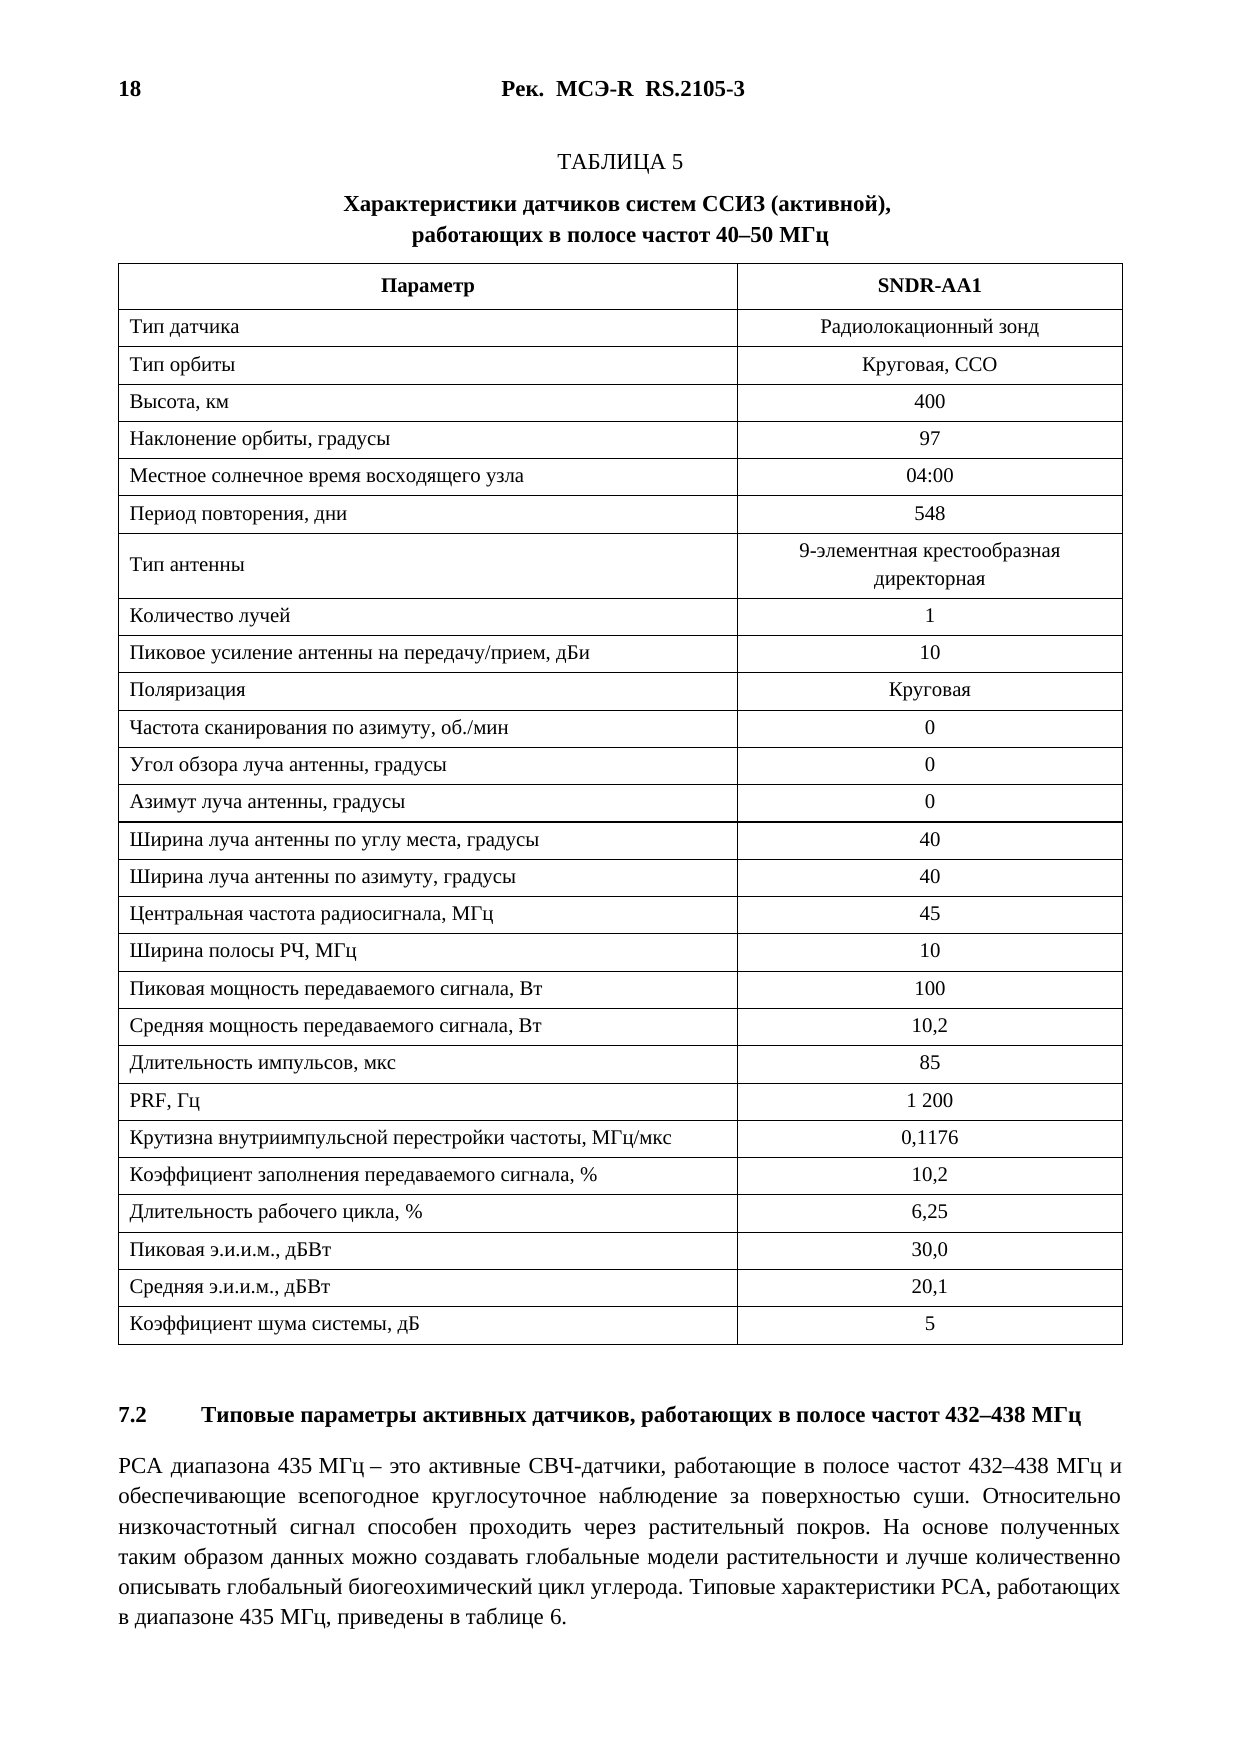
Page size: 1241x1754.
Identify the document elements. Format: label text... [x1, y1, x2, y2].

table_cell 30,0 [738, 1233, 1122, 1269]
table_cell 20,1 [738, 1270, 1122, 1306]
table_cell 10 [738, 934, 1122, 971]
table_cell Высота, км [119, 385, 737, 421]
table_cell 0,1176 [738, 1121, 1122, 1157]
table_cell Пиковое усиление антенны на передачу/прием, дБи [119, 636, 737, 672]
table_cell Длительность импульсов, мкс [119, 1046, 737, 1082]
table_cell 0 [738, 711, 1122, 747]
table_cell Крутизна внутриимпульсной перестройки частоты, МГц/мкс [119, 1121, 737, 1157]
table_cell Круговая [738, 673, 1122, 709]
table_cell PRF, Гц [119, 1084, 737, 1120]
table_header Параметр [119, 264, 737, 309]
table_cell Центральная частота радиосигнала, МГц [119, 897, 737, 933]
table_cell Ширина полосы РЧ, МГц [119, 934, 737, 971]
table_cell Ширина луча антенны по углу места, градусы [119, 823, 737, 859]
table_cell Азимут луча антенны, градусы [119, 785, 737, 821]
table_cell 10,2 [738, 1009, 1122, 1045]
table_cell 0 [738, 785, 1122, 821]
table_cell 6,25 [738, 1195, 1122, 1232]
table_cell Средняя мощность передаваемого сигнала, Вт [119, 1009, 737, 1045]
table_cell 10,2 [738, 1158, 1122, 1194]
table_cell 1 200 [738, 1084, 1122, 1120]
table_cell 1 [738, 599, 1122, 635]
table_cell 97 [738, 422, 1122, 458]
table_cell Тип орбиты [119, 347, 737, 383]
table_cell Поляризация [119, 673, 737, 709]
table_cell Количество лучей [119, 599, 737, 635]
table_cell 9-элементная крестообразная директорная [738, 534, 1122, 598]
table_cell 10 [738, 636, 1122, 672]
table_cell 100 [738, 972, 1122, 1008]
table_cell Период повторения, дни [119, 496, 737, 533]
table_cell Пиковая э.и.и.м., дБВт [119, 1233, 737, 1269]
text РСА диапазона 435 МГц – это активные СВЧ-датчики, работающие в полосе частот 432–438 МГц и обеспечивающие всепогодное круглосуточное наблюдение за поверхностью суши. Относительно низкочастотный сигнал способен проходить через растительный покров. На основе полученных таким образом данных можно создавать глобальные модели растительности и лучше количественно описывать глобальный биогеохимический цикл углерода. Типовые характеристики РСА, работающих в диапазоне 435 МГц, приведены в таблице 6. [118, 1452, 1122, 1630]
table_cell Длительность рабочего цикла, % [119, 1195, 737, 1232]
table_cell 85 [738, 1046, 1122, 1082]
table_cell 40 [738, 860, 1122, 896]
table_cell Коэффициент заполнения передаваемого сигнала, % [119, 1158, 737, 1194]
table_cell Наклонение орбиты, градусы [119, 422, 737, 458]
table_cell Тип датчика [119, 310, 737, 346]
title Характеристики датчиков систем ССИЗ (активной), работающих в полосе частот 40–50 МГц [118, 190, 1122, 247]
table_cell 5 [738, 1307, 1122, 1343]
table_cell Частота сканирования по азимуту, об./мин [119, 711, 737, 747]
table_cell 04:00 [738, 459, 1122, 495]
table_cell 0 [738, 748, 1122, 784]
table_cell Коэффициент шума системы, дБ [119, 1307, 737, 1343]
subtitle 7.2 Типовые параметры активных датчиков, работающих в полосе частот 432–438 МГц [118, 1401, 1122, 1428]
table_cell 400 [738, 385, 1122, 421]
table_cell Круговая, ССО [738, 347, 1122, 383]
table_cell Угол обзора луча антенны, градусы [119, 748, 737, 784]
table_cell Местное солнечное время восходящего узла [119, 459, 737, 495]
table_cell Пиковая мощность передаваемого сигнала, Вт [119, 972, 737, 1008]
text ТАБЛИЦА 5 [118, 148, 1122, 174]
table_cell 548 [738, 496, 1122, 533]
table_cell Радиолокационный зонд [738, 310, 1122, 346]
table_cell Ширина луча антенны по азимуту, градусы [119, 860, 737, 896]
table_header SNDR-AA1 [738, 264, 1122, 309]
table_cell Тип антенны [119, 534, 737, 598]
table_cell 40 [738, 823, 1122, 859]
table_cell 45 [738, 897, 1122, 933]
table_cell Средняя э.и.и.м., дБВт [119, 1270, 737, 1306]
